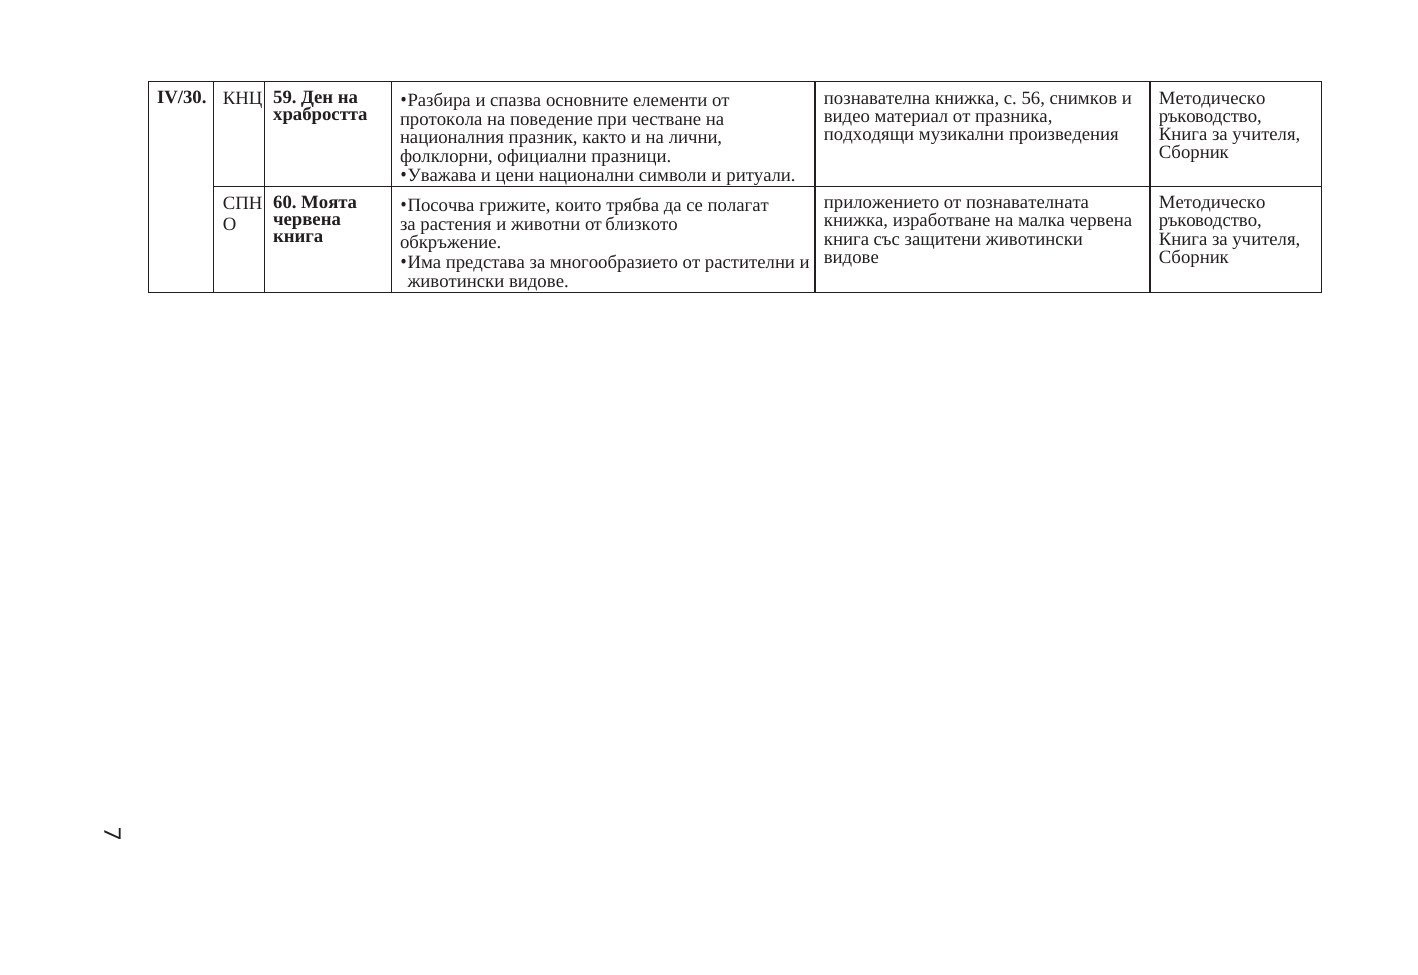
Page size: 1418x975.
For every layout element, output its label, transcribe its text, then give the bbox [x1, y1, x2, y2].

table_cell Разбира и спазва основните елементи от протокола на поведение при честване на националния празник, както и на лични, фолклорни, официални празници. Уважава и цени национални символи и ритуали. [392, 82, 814, 186]
table_cell Посочва грижите, които трябва да се полагат за растения и животни от близкото обкръжение. Има представа за многообразието от растителни и животински видове. [392, 187, 814, 292]
table_cell 59. Ден на храбростта [265, 82, 391, 186]
table_cell Методическо ръководство, Книга за учителя, Сборник [1151, 187, 1321, 292]
table_cell СПНО [214, 187, 264, 292]
table_cell приложението от познавателната книжка, изработване на малка червена книга със защитени животински видове [816, 187, 1149, 292]
table_cell 60. Моята червена книга [265, 187, 391, 292]
table_cell КНЦ [214, 82, 264, 186]
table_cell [1151, 82, 1321, 186]
table_cell познавателна книжка, с. 56, снимков и видео материал от празника, подходящи музикални произведения [816, 82, 1149, 186]
table_cell IV/30. [149, 82, 213, 292]
